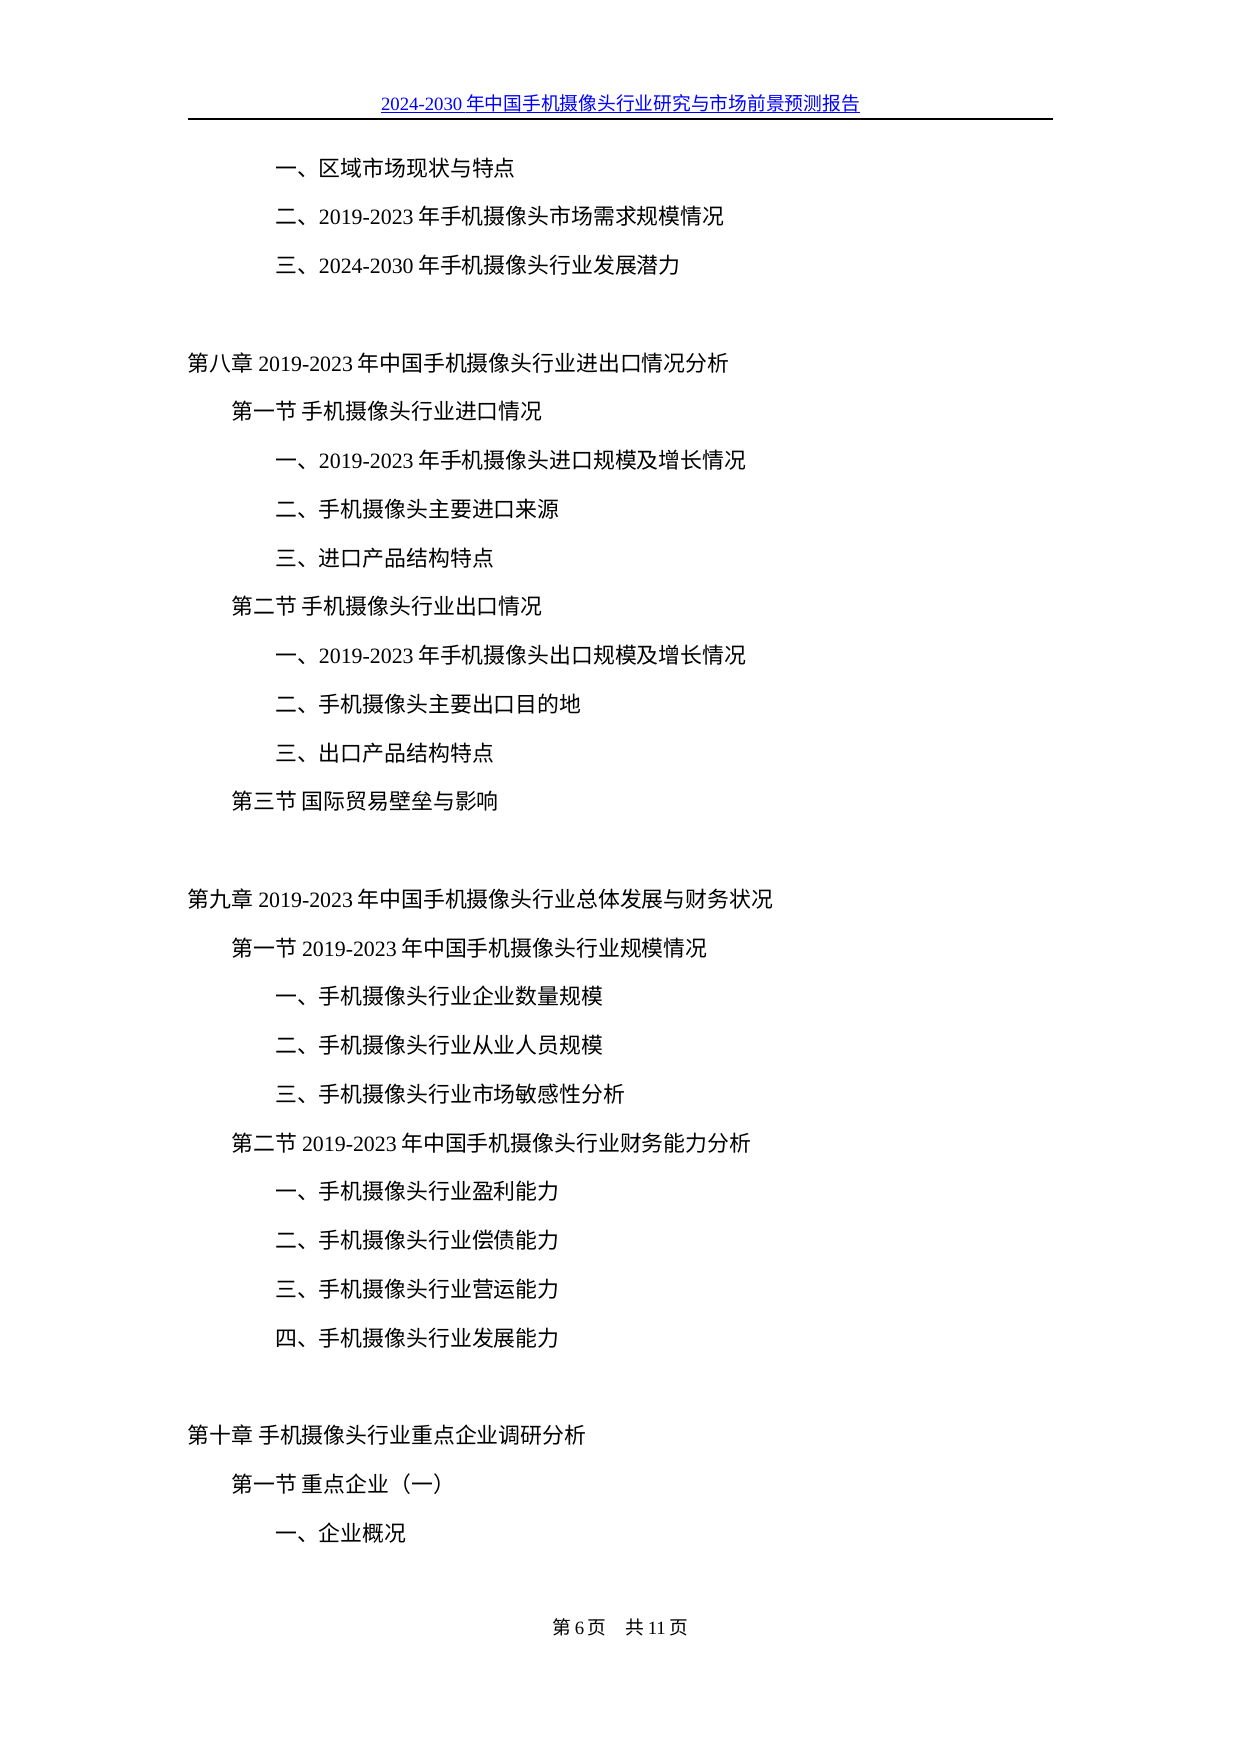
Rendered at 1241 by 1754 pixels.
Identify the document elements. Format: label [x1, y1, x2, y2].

text [187, 150, 1053, 1548]
